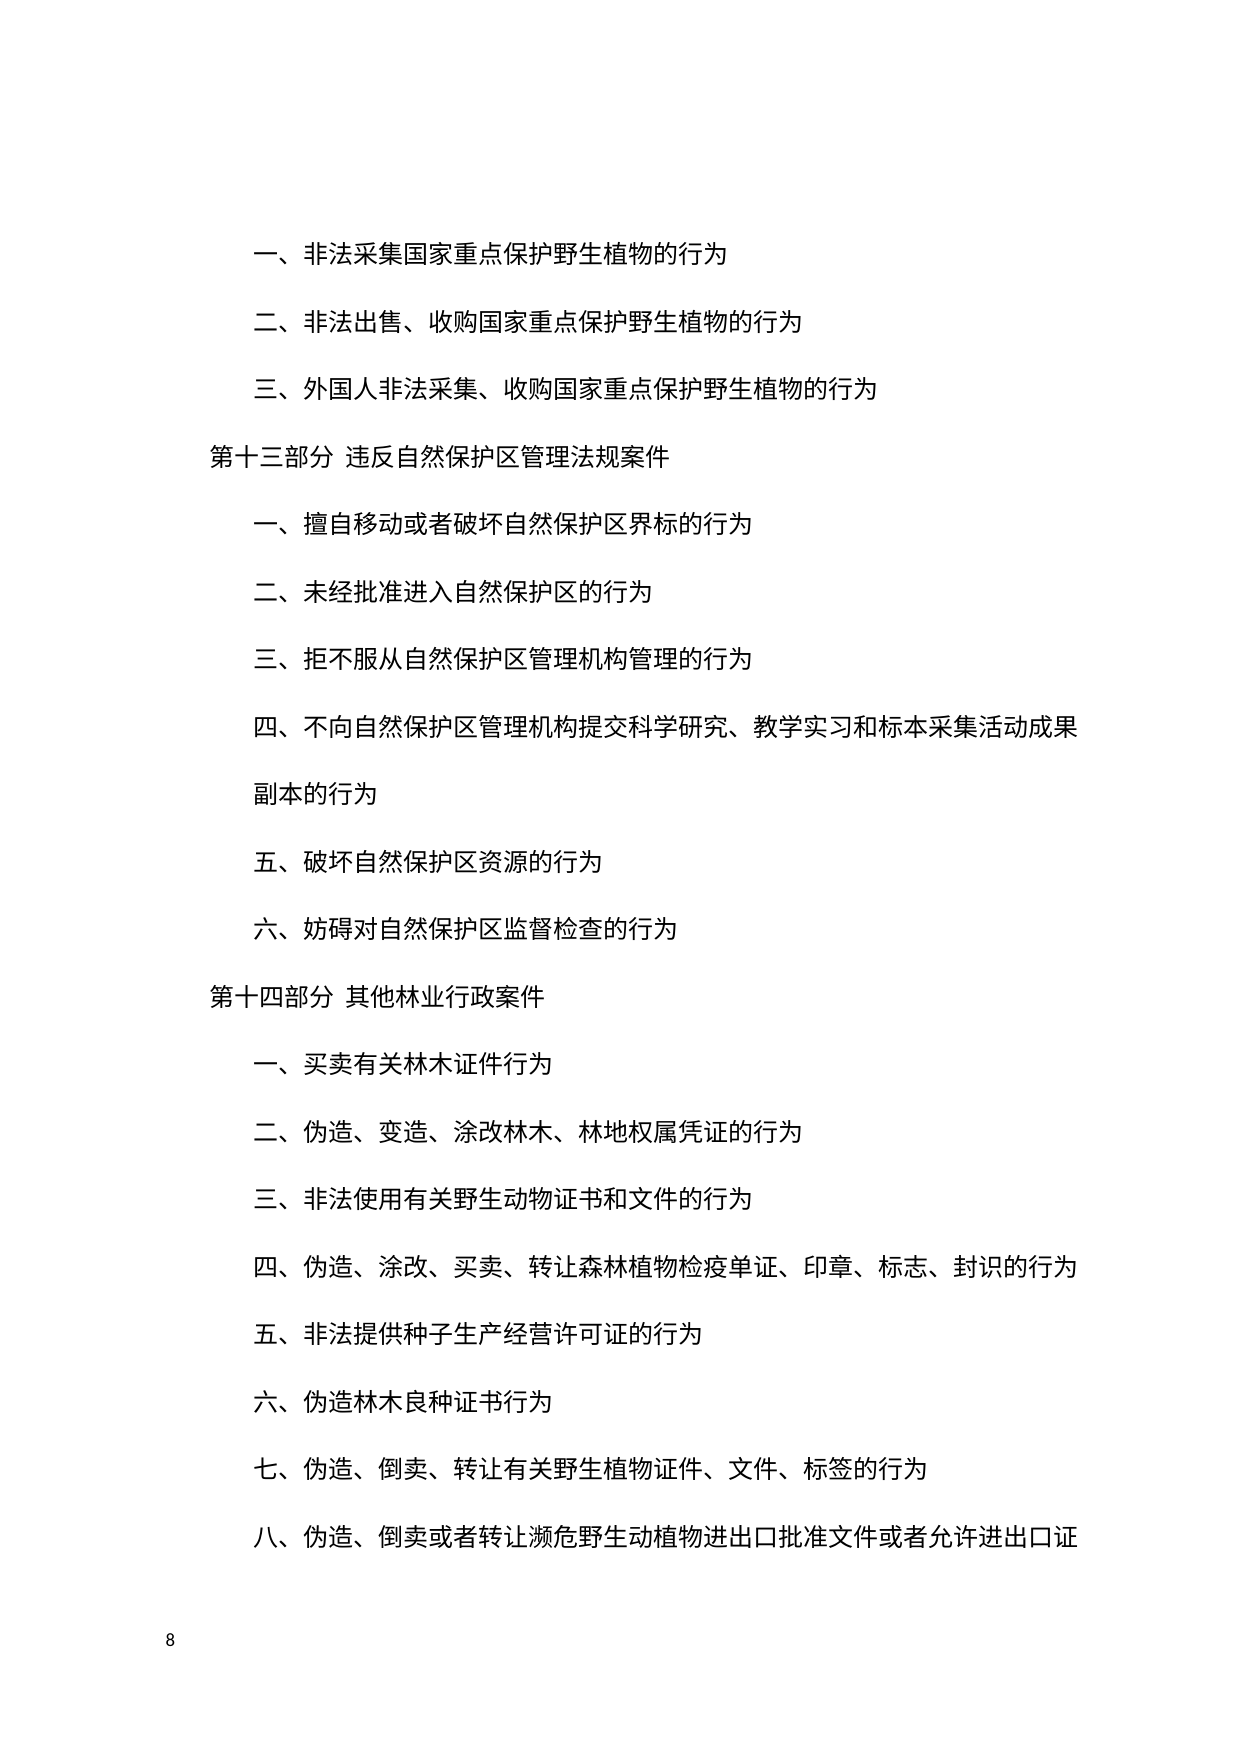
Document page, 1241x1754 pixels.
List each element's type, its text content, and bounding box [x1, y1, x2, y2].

text 七、伪造、倒卖、转让有关野生植物证件、文件、标签的行为 [253, 1434, 1081, 1502]
text 一、买卖有关林木证件行为 [253, 1029, 1081, 1097]
text 二、伪造、变造、涂改林木、林地权属凭证的行为 [253, 1097, 1081, 1164]
text 六、妨碍对自然保护区监督检查的行为 [253, 894, 1081, 962]
text 五、非法提供种子生产经营许可证的行为 [253, 1299, 1081, 1367]
text 三、外国人非法采集、收购国家重点保护野生植物的行为 [253, 354, 1081, 422]
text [253, 1502, 1081, 1569]
text 第十四部分 其他林业行政案件 [209, 962, 1081, 1029]
text 四、不向自然保护区管理机构提交科学研究、教学实习和标本采集活动成果副本的行为 [253, 692, 1081, 827]
text 六、伪造林木良种证书行为 [253, 1367, 1081, 1434]
text 四、伪造、涂改、买卖、转让森林植物检疫单证、印章、标志、封识的行为 [253, 1232, 1081, 1299]
text 一、非法采集国家重点保护野生植物的行为 [253, 219, 1081, 287]
text 五、破坏自然保护区资源的行为 [253, 827, 1081, 894]
text 第十三部分 违反自然保护区管理法规案件 [209, 422, 1081, 489]
text 三、拒不服从自然保护区管理机构管理的行为 [253, 624, 1081, 692]
text 一、擅自移动或者破坏自然保护区界标的行为 [253, 489, 1081, 557]
text 三、非法使用有关野生动物证书和文件的行为 [253, 1164, 1081, 1232]
text 二、非法出售、收购国家重点保护野生植物的行为 [253, 287, 1081, 354]
text 二、未经批准进入自然保护区的行为 [253, 557, 1081, 624]
